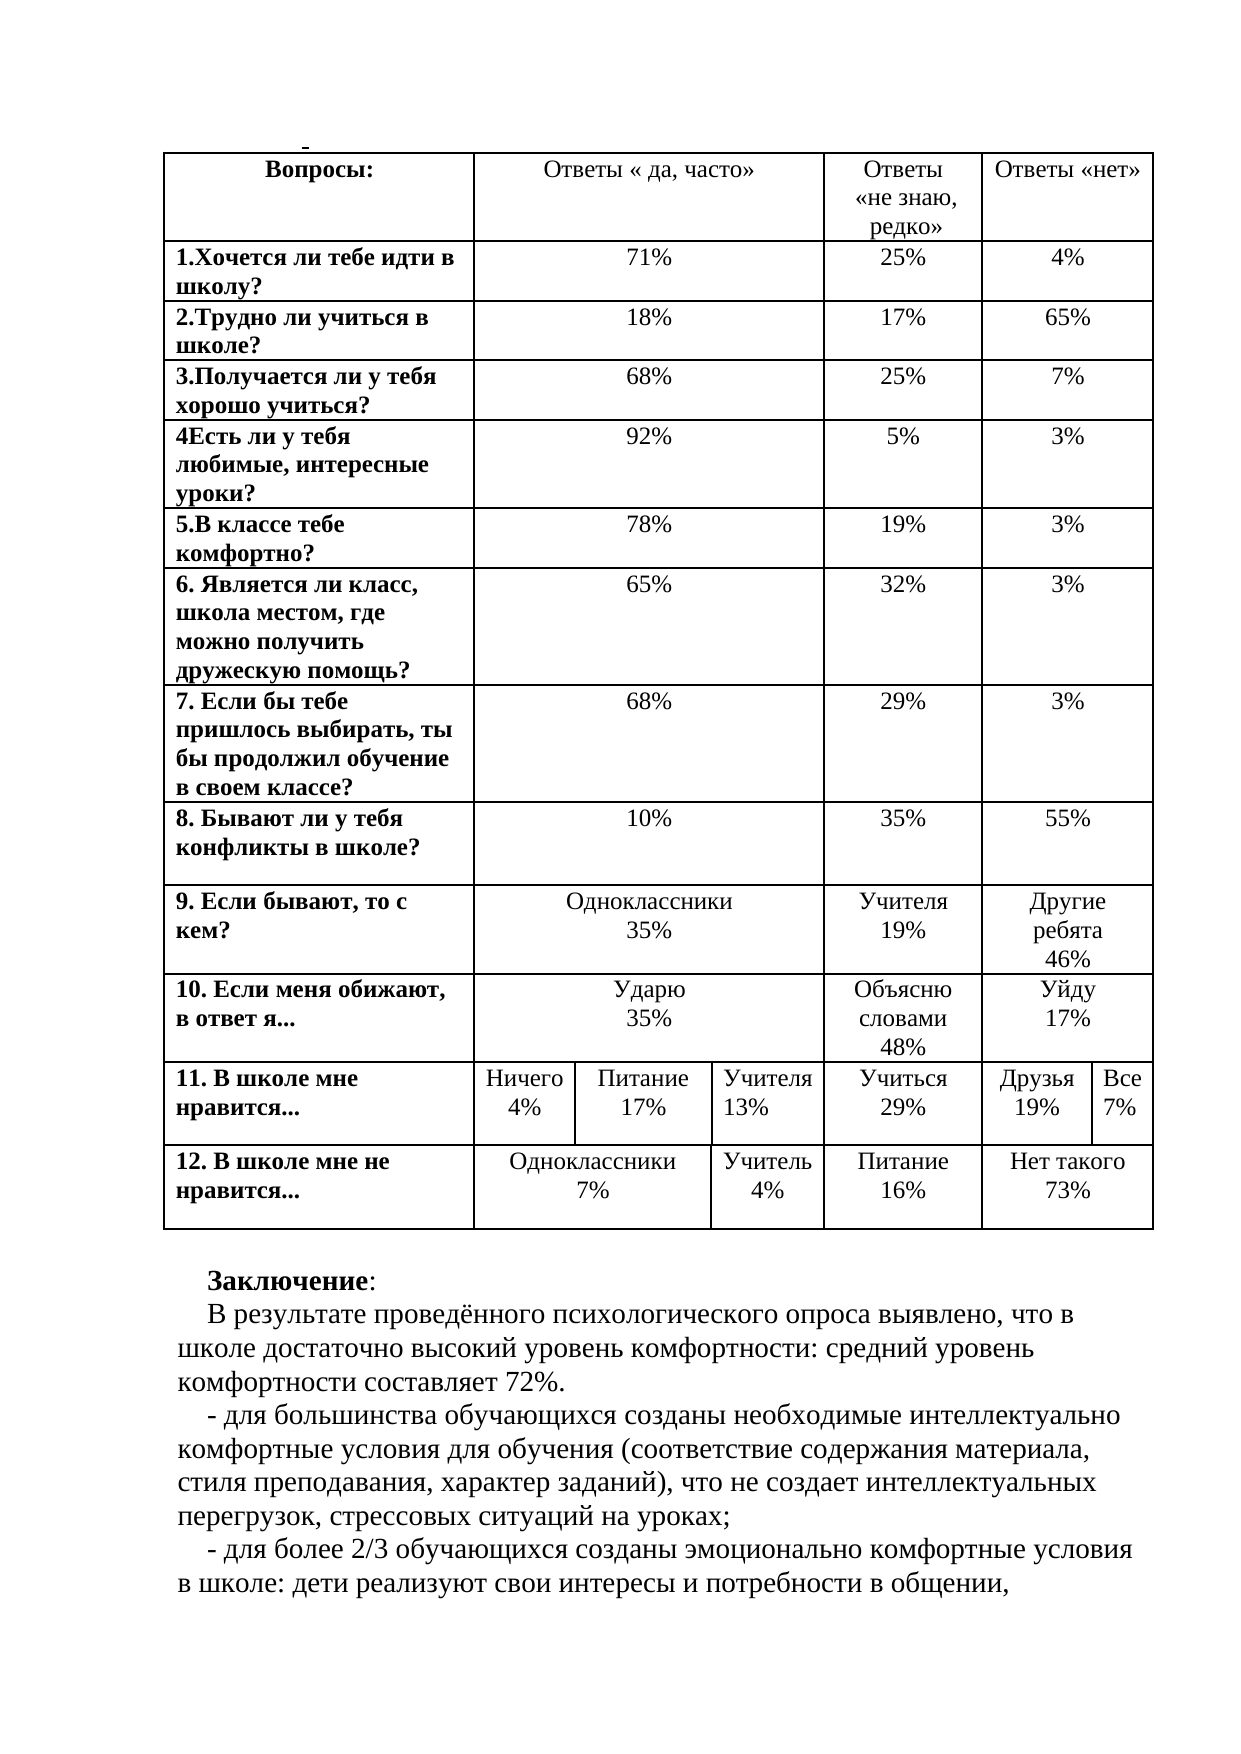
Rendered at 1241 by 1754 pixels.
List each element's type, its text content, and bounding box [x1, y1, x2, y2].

text - для большинства обучающихся созданы необходимые интеллектуально комфортные условия для обучения (соответствие содержания материала, стиля преподавания, характер заданий), что не создает интеллектуальных перегрузок, стрессовых ситуаций на уроках; [177, 1397, 1152, 1531]
table_header Ответы «нет» [983, 154, 1152, 240]
table_cell 32% [825, 569, 981, 684]
table_header Ответы «не знаю, редко» [825, 154, 981, 240]
table_cell 65% [475, 569, 823, 684]
table_header Вопросы: [165, 154, 473, 240]
table_cell 3% [983, 686, 1152, 801]
table_cell Все 7% [1093, 1063, 1152, 1144]
table_cell 10% [475, 803, 823, 884]
table_cell Одноклассники 7% [475, 1146, 710, 1227]
table_cell 6. Является ли класс, школа местом, где можно получить дружескую помощь? [165, 569, 473, 684]
table_cell Учиться 29% [825, 1063, 981, 1144]
table_cell 35% [825, 803, 981, 884]
table_cell 9. Если бывают, то с кем? [165, 886, 473, 972]
table_cell Уйду 17% [983, 975, 1152, 1061]
table_cell 17% [825, 302, 981, 359]
table_cell 5.В классе тебе комфортно? [165, 509, 473, 567]
table_cell Друзья 19% [983, 1063, 1091, 1144]
table_cell 10. Если меня обижают, в ответ я... [165, 975, 473, 1061]
text В результате проведённого психологического опроса выявлено, что в школе достаточно высокий уровень комфортности: средний уровень комфортности составляет 72%. [177, 1297, 1152, 1397]
table_cell 7% [983, 361, 1152, 419]
table_cell Питание 17% [576, 1063, 711, 1144]
table_cell Другие ребята 46% [983, 886, 1152, 972]
table_cell 68% [475, 686, 823, 801]
table_cell 4% [983, 242, 1152, 299]
table_cell Ничего 4% [475, 1063, 574, 1144]
table_cell Питание 16% [825, 1146, 981, 1227]
table_cell 19% [825, 509, 981, 567]
table_cell 71% [475, 242, 823, 299]
table_cell Учителя 13% [713, 1063, 823, 1144]
table_cell 25% [825, 361, 981, 419]
table_cell 68% [475, 361, 823, 419]
table_cell 18% [475, 302, 823, 359]
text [177, 1531, 1152, 1598]
table_cell 3% [983, 509, 1152, 567]
table_cell 55% [983, 803, 1152, 884]
table_cell 12. В школе мне не нравится... [165, 1146, 473, 1227]
table_cell 3.Получается ли у тебя хорошо учиться? [165, 361, 473, 419]
table_cell 5% [825, 421, 981, 507]
text Заключение: [177, 1263, 1152, 1297]
table_cell 7. Если бы тебе пришлось выбирать, ты бы продолжил обучение в своем классе? [165, 686, 473, 801]
table_cell 3% [983, 569, 1152, 684]
table_cell 92% [475, 421, 823, 507]
table_cell 78% [475, 509, 823, 567]
table_cell 29% [825, 686, 981, 801]
table_cell 8. Бывают ли у тебя конфликты в школе? [165, 803, 473, 884]
table_cell Объясню словами 48% [825, 975, 981, 1061]
table_cell Учителя 19% [825, 886, 981, 972]
table_cell 25% [825, 242, 981, 299]
table_cell Ударю 35% [475, 975, 823, 1061]
table_cell 1.Хочется ли тебе идти в школу? [165, 242, 473, 299]
table_cell 2.Трудно ли учиться в школе? [165, 302, 473, 359]
table_cell 65% [983, 302, 1152, 359]
table_header Ответы « да, часто» [475, 154, 823, 240]
table_cell 4Есть ли у тебя любимые, интересные уроки? [165, 421, 473, 507]
table_cell Учитель 4% [712, 1146, 823, 1227]
table_cell Одноклассники 35% [475, 886, 823, 972]
table_cell 11. В школе мне нравится... [165, 1063, 473, 1144]
table_cell Нет такого 73% [983, 1146, 1152, 1227]
table_cell 3% [983, 421, 1152, 507]
